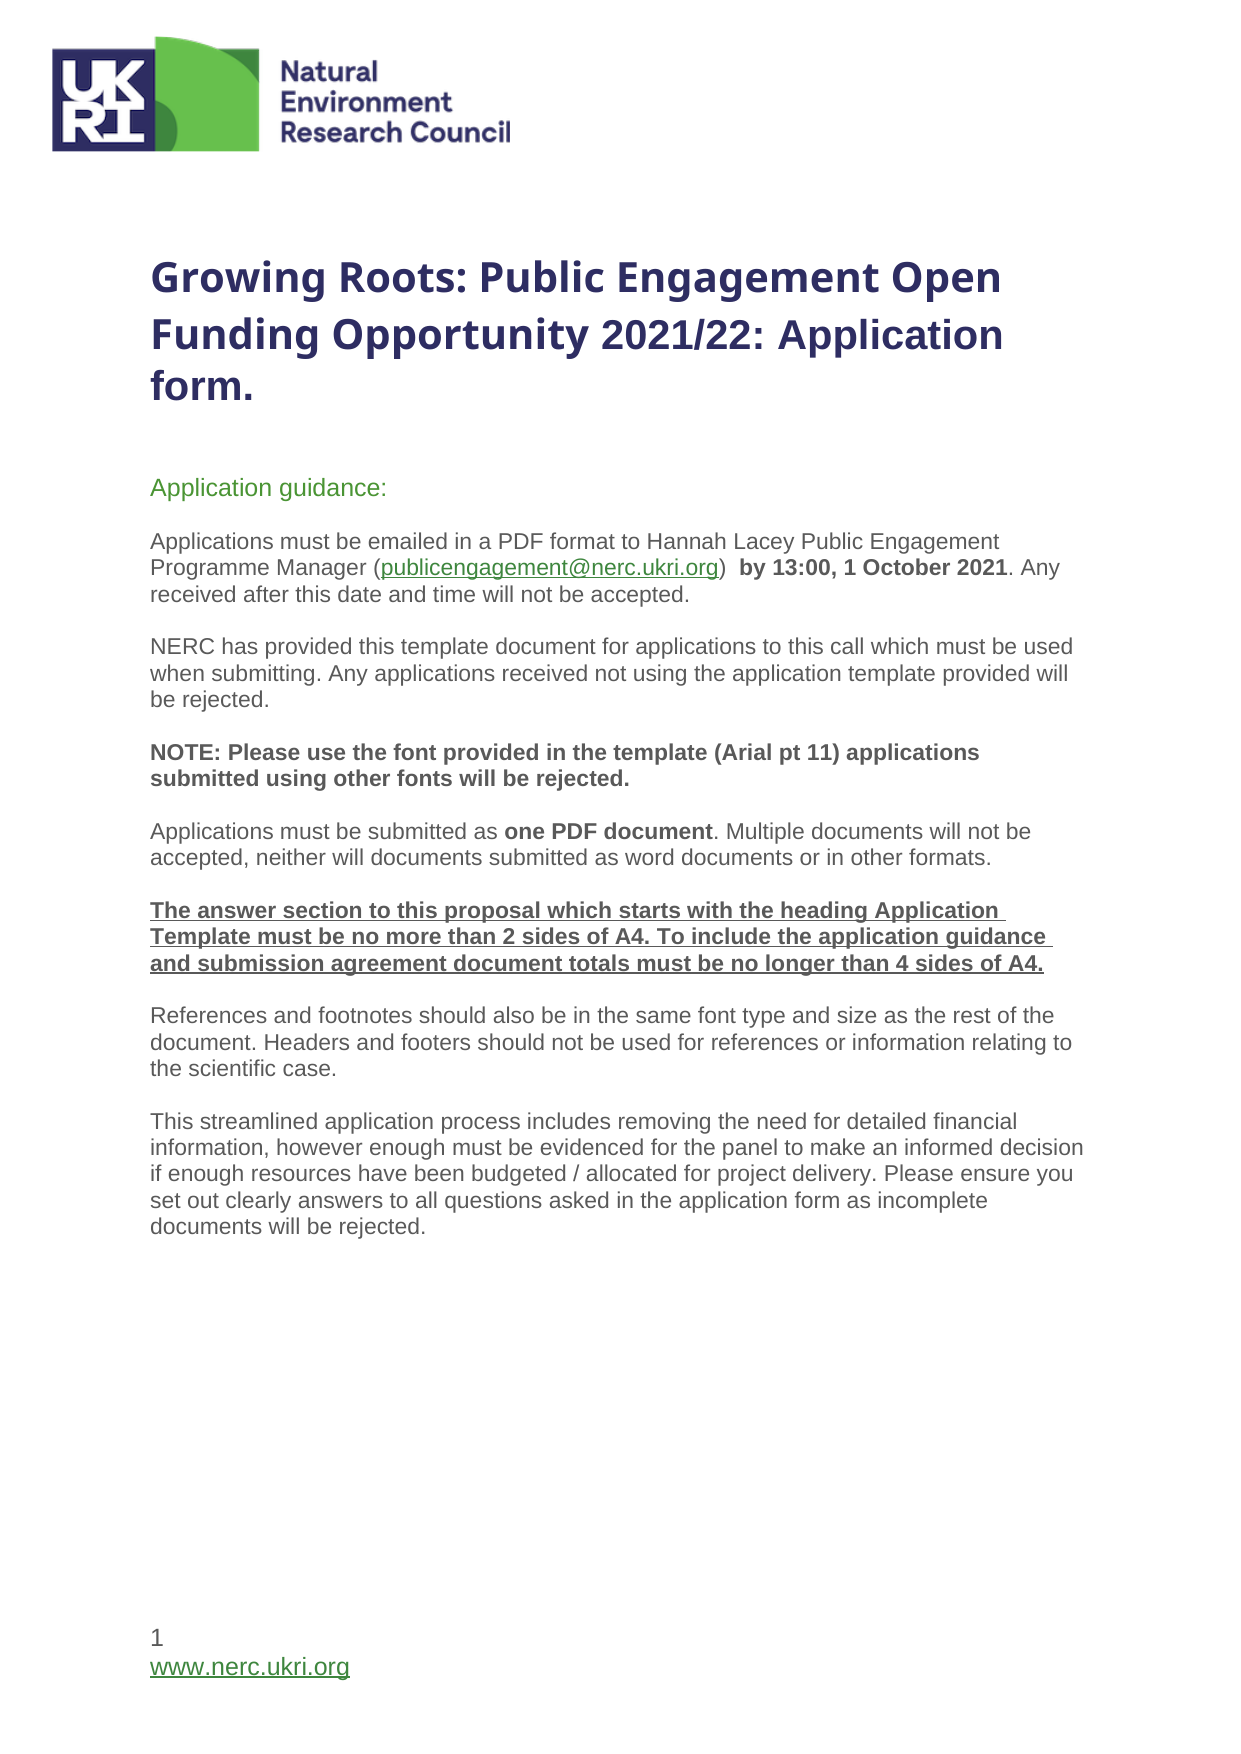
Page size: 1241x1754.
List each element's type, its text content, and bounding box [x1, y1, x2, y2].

text Applications must be submitted as one PDF document. Multiple documents will not be accepted, neither will documents submitted as word documents or in other formats. [150, 818, 1090, 871]
text References and footnotes should also be in the same font type and size as the rest of the document. Headers and footers should not be used for references or information relating to the scientific case. [150, 1002, 1090, 1081]
subtitle Application guidance: [150, 473, 1090, 502]
text NERC has provided this template document for applications to this call which must be used when submitting. Any applications received not using the application template provided will be rejected. [150, 633, 1090, 712]
text This streamlined application process includes removing the need for detailed financial information, however enough must be evidenced for the panel to make an informed decision if enough resources have been budgeted / allocated for project delivery. Please ensure you set out clearly answers to all questions asked in the application form as incomplete documents will be rejected. [150, 1108, 1090, 1239]
text Applications must be emailed in a PDF format to Hannah Lacey Public Engagement Programme Manager (publicengagement@nerc.ukri.org) by 13:00, 1 October 2021. Any received after this date and time will not be accepted. [150, 528, 1090, 607]
text The answer section to this proposal which starts with the heading Application Template must be no more than 2 sides of A4. To include the application guidance and submission agreement document totals must be no longer than 4 sides of A4. [150, 897, 1090, 976]
picture [51, 36, 510, 151]
text NOTE: Please use the font provided in the template (Arial pt 11) applications submitted using other fonts will be rejected. [150, 739, 1090, 791]
subtitle Growing Roots: Public Engagement Open Funding Opportunity 2021/22: Application form. [150, 248, 1090, 409]
